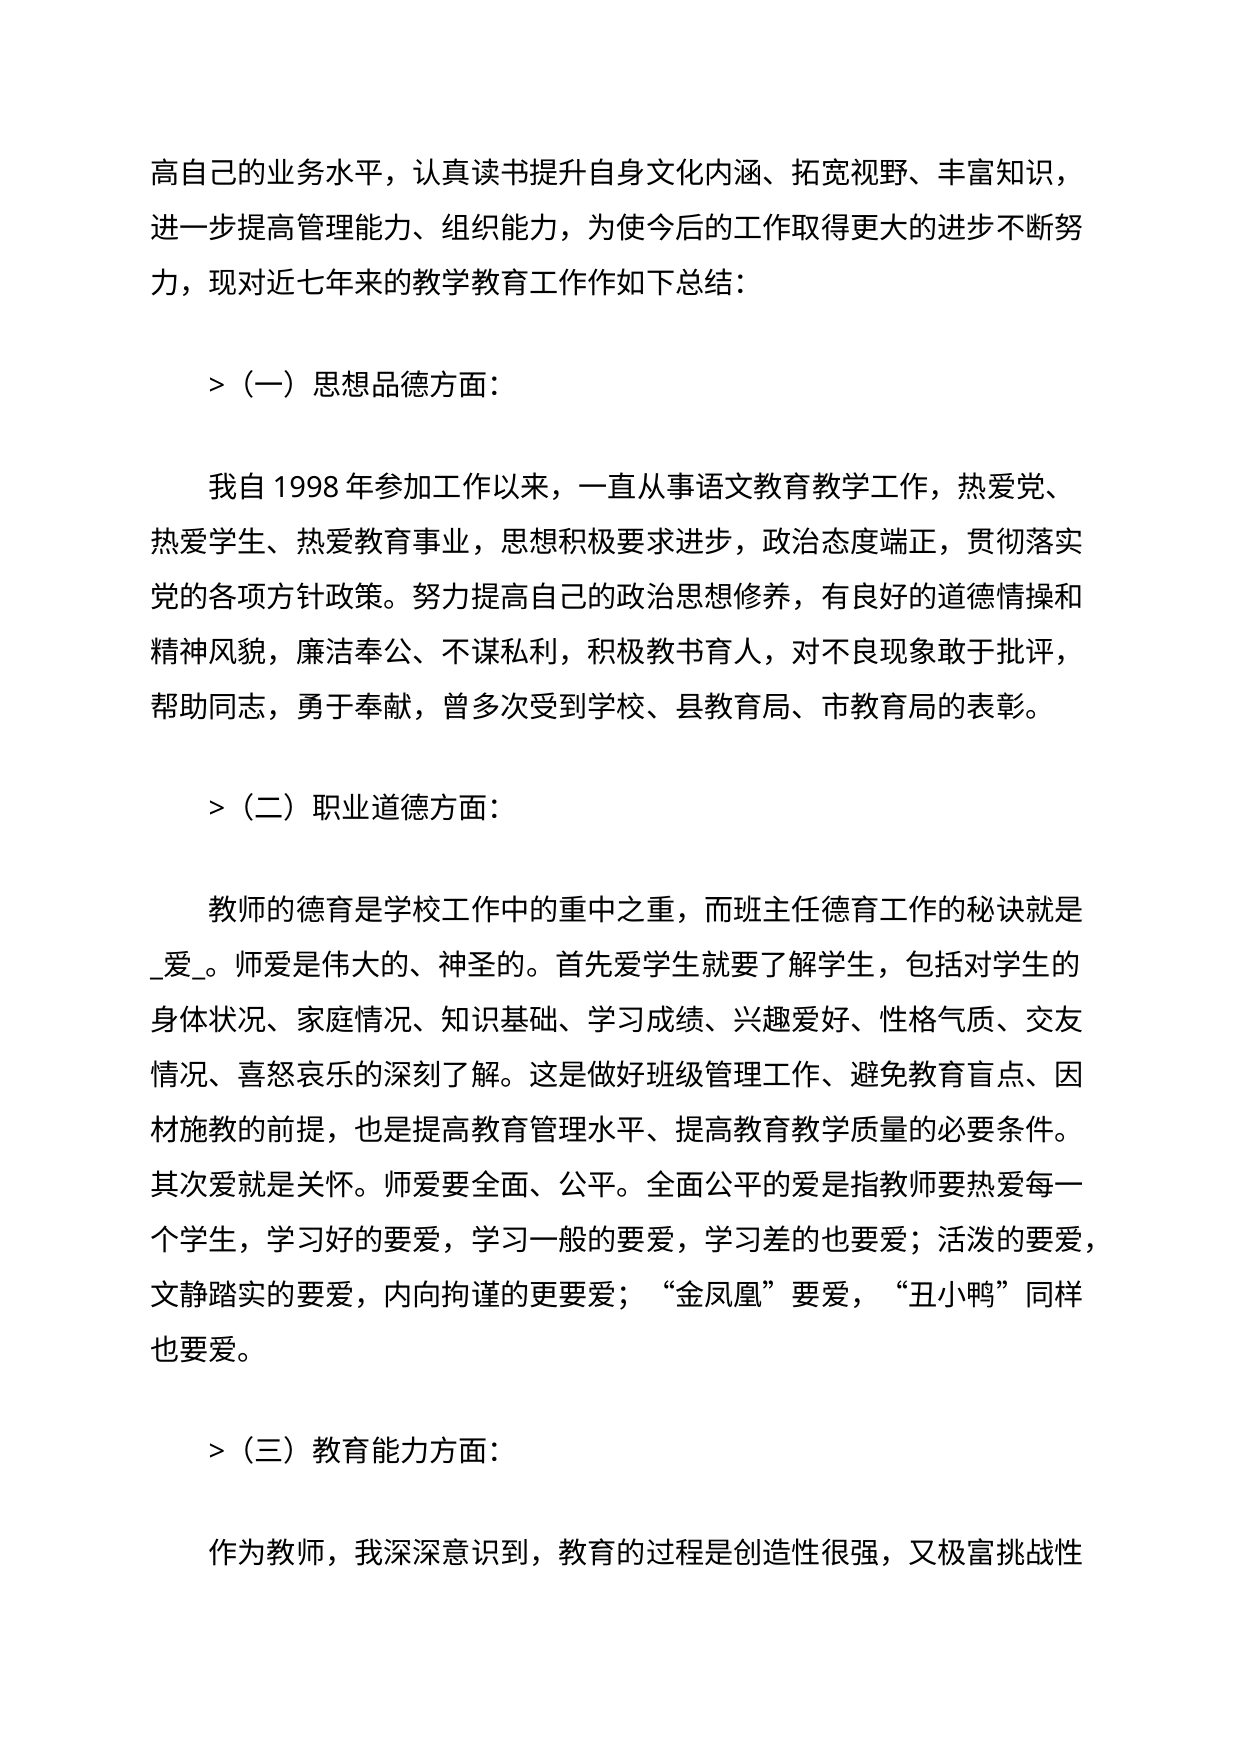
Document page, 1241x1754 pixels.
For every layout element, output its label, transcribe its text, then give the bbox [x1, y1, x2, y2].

text >（二）职业道德方面： [150, 785, 1090, 827]
text >（一）思想品德方面： [150, 362, 1090, 404]
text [150, 150, 1090, 302]
text 我自1998年参加工作以来，一直从事语文教育教学工作，热爱党、热爱学生、热爱教育事业，思想积极要求进步，政治态度端正，贯彻落实党的各项方针政策。努力提高自己的政治思想修养，有良好的道德情操和精神风貌，廉洁奉公、不谋私利，积极教书育人，对不良现象敢于批评，帮助同志，勇于奉献，曾多次受到学校、县教育局、市教育局的表彰。 [150, 463, 1090, 726]
text 教师的德育是学校工作中的重中之重，而班主任德育工作的秘诀就是_爱_。师爱是伟大的、神圣的。首先爱学生就要了解学生，包括对学生的身体状况、家庭情况、知识基础、学习成绩、兴趣爱好、性格气质、交友情况、喜怒哀乐的深刻了解。这是做好班级管理工作、避免教育盲点、因材施教的前提，也是提高教育管理水平、提高教育教学质量的必要条件。其次爱就是关怀。师爱要全面、公平。全面公平的爱是指教师要热爱每一个学生，学习好的要爱，学习一般的要爱，学习差的也要爱；活泼的要爱，文静踏实的要爱，内向拘谨的更要爱；“金凤凰”要爱，“丑小鸭”同样也要爱。 [150, 887, 1090, 1368]
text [150, 1530, 1090, 1572]
text >（三）教育能力方面： [150, 1428, 1090, 1470]
